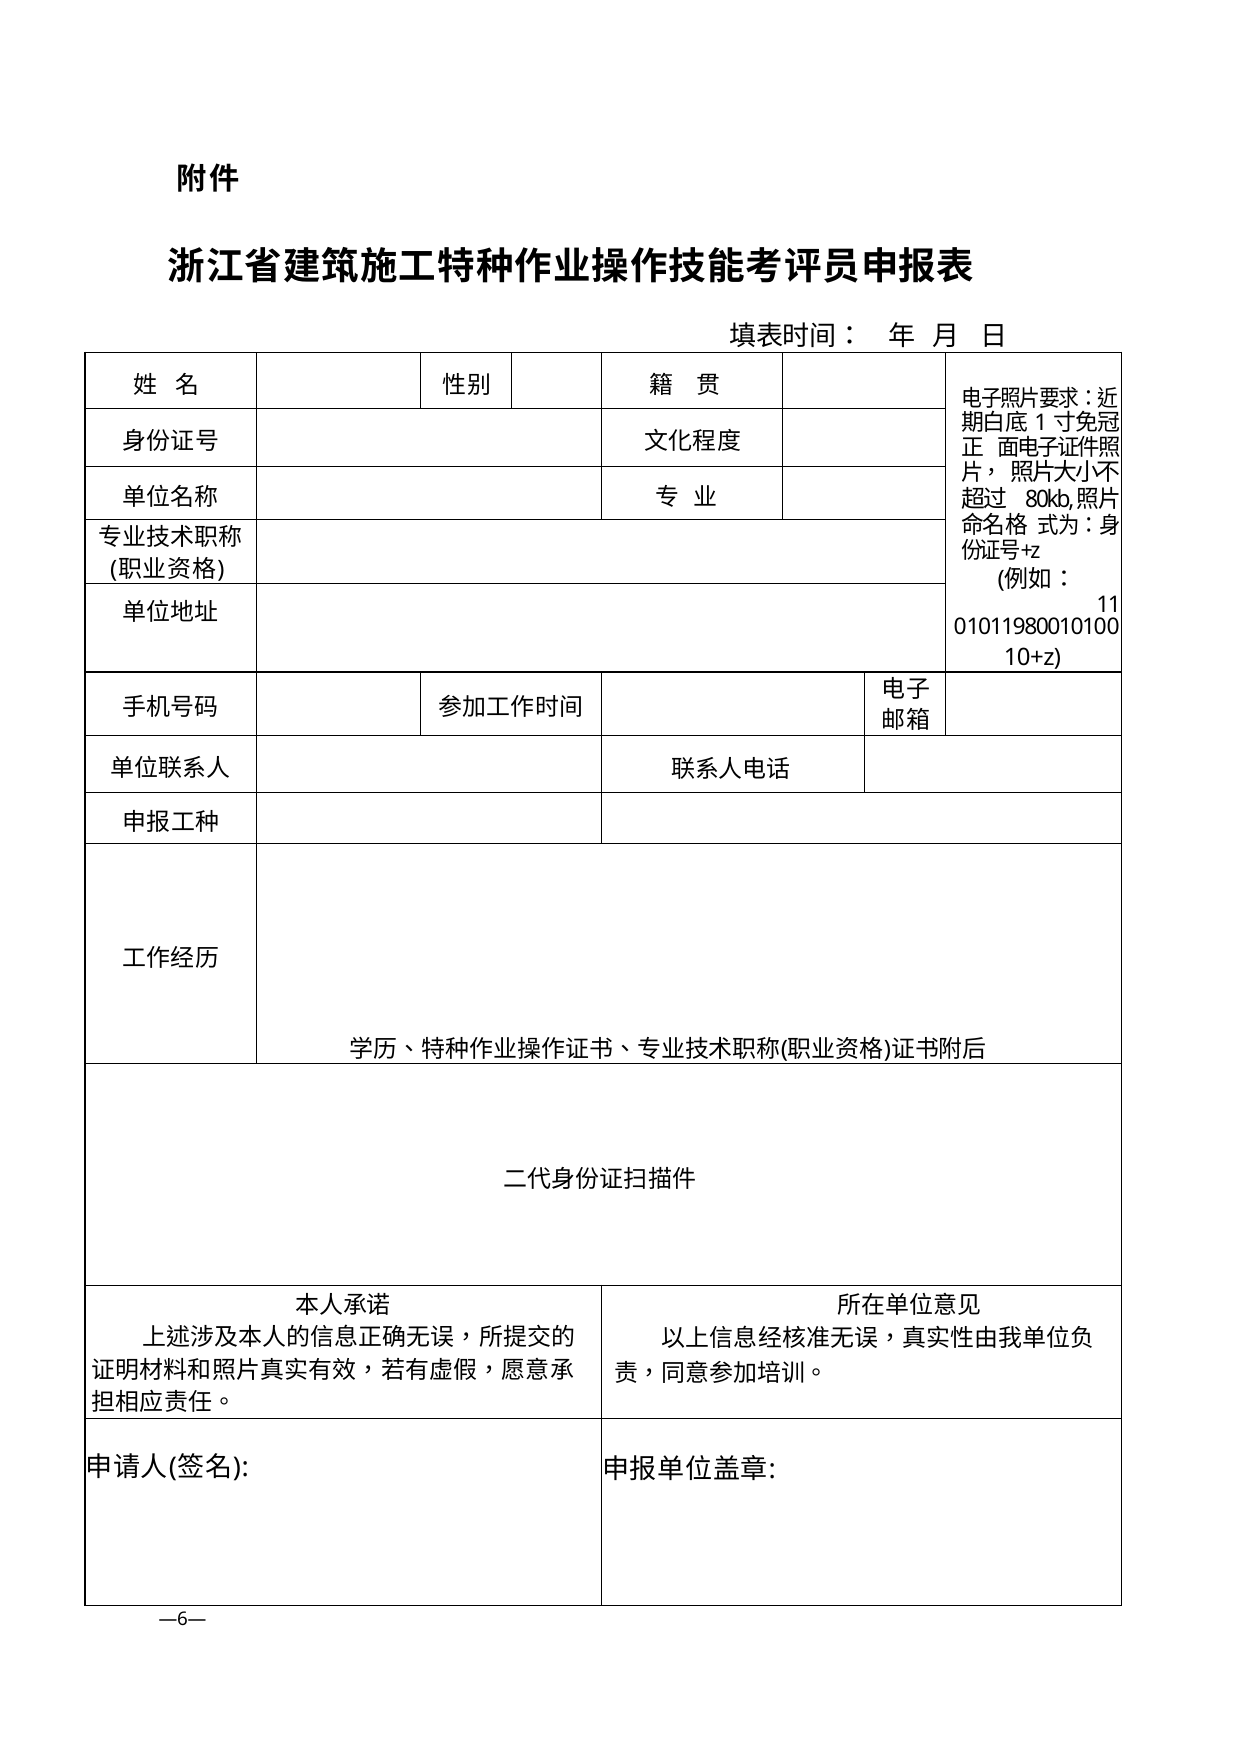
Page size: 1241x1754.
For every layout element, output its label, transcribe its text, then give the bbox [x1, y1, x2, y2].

table_cell 参加工作时间 [421, 673, 601, 735]
table_cell [946, 673, 1121, 735]
table_cell [602, 793, 1121, 843]
table_header [783, 353, 945, 408]
table_cell 本人承诺 上述涉及本人的信息正确无误，所提交的 证明材料和照片真实有效，若有虚假，愿意承 担相应责任。 [86, 1286, 601, 1418]
table_cell [257, 673, 420, 735]
table_cell 单位联系人 [86, 736, 256, 792]
table_cell 联系人电话 [602, 736, 864, 792]
table_cell 申请人(签名): 年 月 日 [86, 1419, 601, 1604]
text 附件 [176, 159, 1117, 197]
table_header 姓 名 [86, 353, 256, 408]
table_cell 单位地址 [86, 584, 256, 671]
table_cell [602, 673, 864, 735]
table_cell 工作经历 [86, 844, 256, 1063]
table_cell [783, 467, 945, 519]
table_cell 身份证号 [86, 409, 256, 466]
table_cell 文化程度 [602, 409, 782, 466]
table_cell [257, 736, 601, 792]
table_cell [257, 793, 601, 843]
table_cell 学历、特种作业操作证书、专业技术职称(职业资格)证书附后 [257, 844, 1121, 1063]
table_cell [257, 409, 601, 466]
table_header [512, 353, 601, 408]
table_header 籍 贯 [602, 353, 782, 408]
table_cell [257, 467, 601, 519]
text 浙江省建筑施工特种作业操作技能考评员申报表 [85, 236, 1003, 291]
text 填表时间： 年 月 日 [729, 320, 1117, 352]
table_cell 所在单位意见 以上信息经核准无误，真实性由我单位负 责，同意参加培训。 [602, 1286, 1121, 1418]
table_cell 专 业 [602, 467, 782, 519]
table_cell 手机号码 [86, 673, 256, 735]
table_cell 专业技术职称 (职业资格) [86, 520, 256, 583]
table_cell [783, 409, 945, 466]
table_cell [257, 584, 945, 671]
table_header [257, 353, 420, 408]
table_cell 电子 邮箱 [865, 673, 945, 735]
table_cell 申报单位盖章: 年 月 日 [602, 1419, 1121, 1604]
table_cell [257, 520, 945, 583]
table_cell [865, 736, 1121, 792]
table_cell 单位名称 [86, 467, 256, 519]
table_cell 申报工种 [86, 793, 256, 843]
table_cell 二代身份证扫描件 [86, 1064, 1121, 1284]
table_header 性别 [421, 353, 511, 408]
table_header 电子照片要求：近 期白底1寸免冠正 面电子证件照片， 照片大小不超过 80kb,照片命名格 式为：身份证号+z (例如： 1101011980010100 10+z) [946, 353, 1121, 671]
